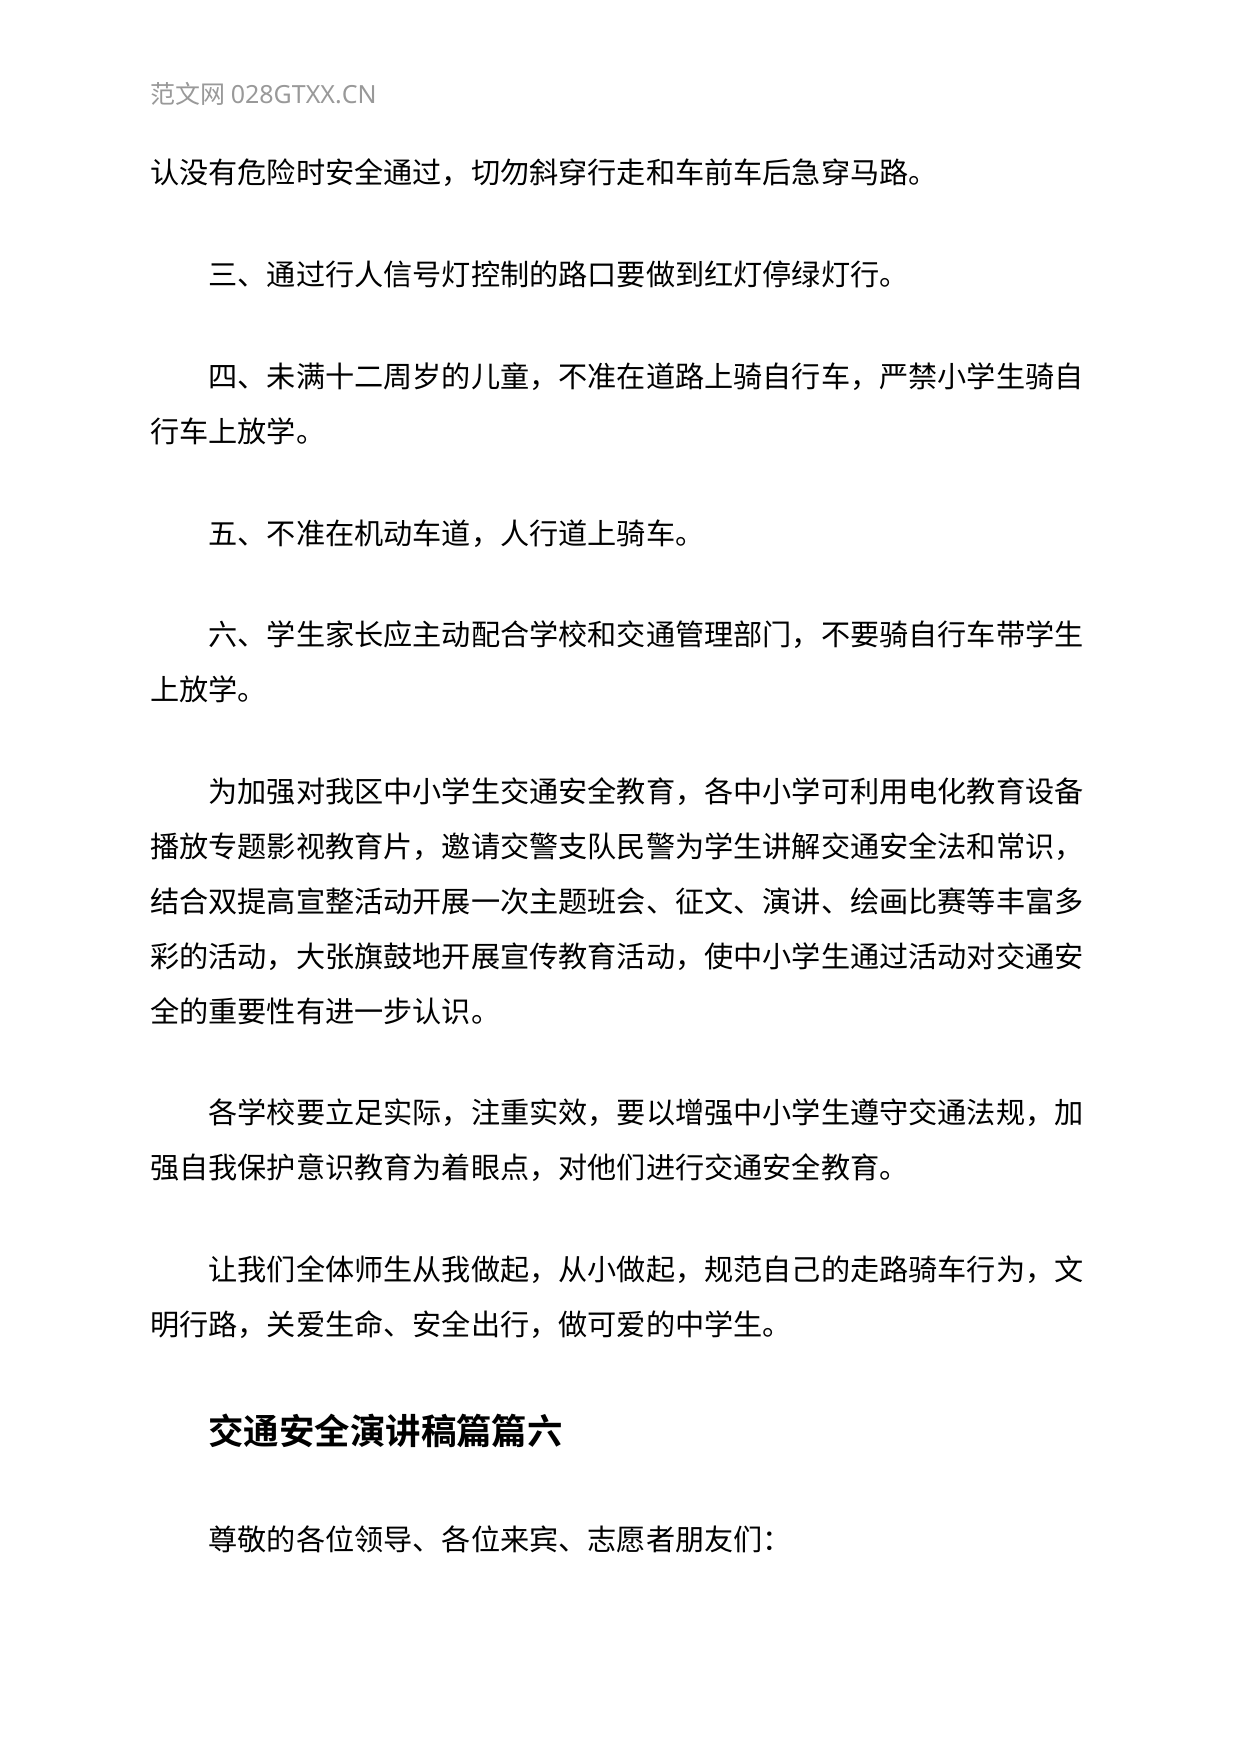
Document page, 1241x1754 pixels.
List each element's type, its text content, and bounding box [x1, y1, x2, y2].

text 交通安全演讲稿篇篇六 [150, 1403, 1090, 1454]
text 五、不准在机动车道，人行道上骑车。 [150, 510, 1090, 552]
text 六、学生家长应主动配合学校和交通管理部门，不要骑自行车带学生上放学。 [150, 612, 1090, 709]
text 各学校要立足实际，注重实效，要以增强中小学生遵守交通法规，加强自我保护意识教育为着眼点，对他们进行交通安全教育。 [150, 1090, 1090, 1187]
text 三、通过行人信号灯控制的路口要做到红灯停绿灯行。 [150, 252, 1090, 294]
text 为加强对我区中小学生交通安全教育，各中小学可利用电化教育设备播放专题影视教育片，邀请交警支队民警为学生讲解交通安全法和常识，结合双提高宣整活动开展一次主题班会、征文、演讲、绘画比赛等丰富多彩的活动，大张旗鼓地开展宣传教育活动，使中小学生通过活动对交通安全的重要性有进一步认识。 [150, 769, 1090, 1031]
text 尊敬的各位领导、各位来宾、志愿者朋友们： [150, 1517, 1090, 1559]
text 四、未满十二周岁的儿童，不准在道路上骑自行车，严禁小学生骑自行车上放学。 [150, 353, 1090, 451]
text 让我们全体师生从我做起，从小做起，规范自己的走路骑车行为，文明行路，关爱生命、安全出行，做可爱的中学生。 [150, 1247, 1090, 1344]
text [150, 150, 1090, 192]
